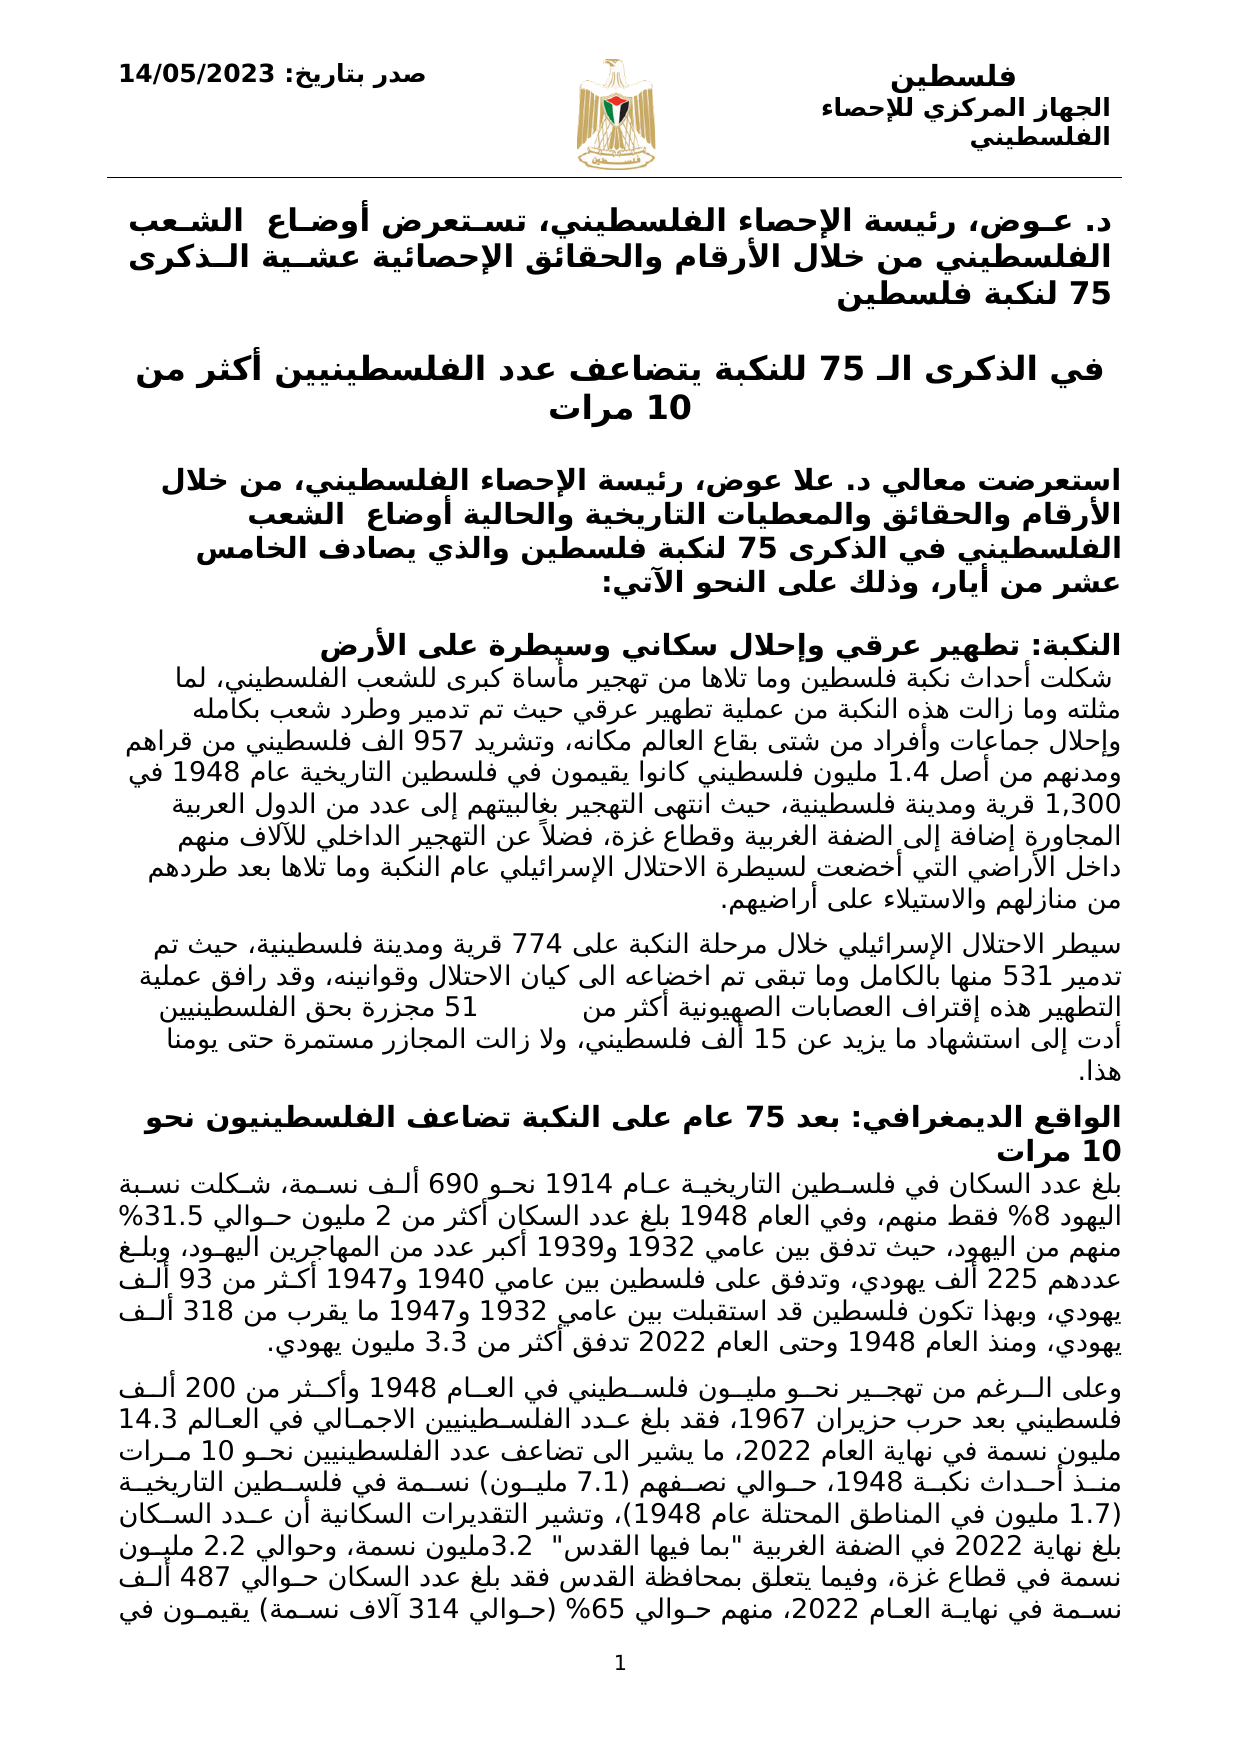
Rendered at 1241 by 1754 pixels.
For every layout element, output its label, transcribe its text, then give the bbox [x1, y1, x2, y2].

text في الذكرى الـ 75 للنكبة يتضاعف عدد الفلسطينيين أكثر من 10 مرات [118, 350, 1122, 427]
text استعرضت معالي د. علا عوض، رئيسة الإحصاء الفلسطيني، من خلال الأرقام والحقائق والمعطيات التاريخية والحالية أوضاع الشعب الفلسطيني في الذكرى 75 لنكبة فلسطين والذي يصادف الخامس عشر من أيار، وذلك على النحو الآتي: [118, 463, 1122, 599]
text سيطر الاحتلال الإسرائيلي خلال مرحلة النكبة على 774 قرية ومدينة فلسطينية، حيث تم تدمير 531 منها بالكامل وما تبقى تم اخضاعه الى كيان الاحتلال وقوانينه، وقد رافق عملية التطهير هذه إقتراف العصابات الصهيونية أكثر من 51 مجزرة بحق الفلسطينيين أدت إلى استشهاد ما يزيد عن 15 ألف فلسطيني، ولا زالت المجازر مستمرة حتى يومنا هذا. [118, 929, 1122, 1086]
text د. عـوض، رئيسة الإحصاء الفلسطيني، تستعرض أوضاع الشعب الفلسطيني من خلال الأرقام والحقائق الإحصائية عشية الذكرى 75 لنكبة فلسطين [128, 202, 1112, 311]
picture [577, 59, 656, 170]
text النكبة: تطهير عرقي وإحلال سكاني وسيطرة على الأرض [118, 628, 1122, 662]
text شكلت أحداث نكبة فلسطين وما تلاها من تهجير مأساة كبرى للشعب الفلسطيني، لما مثلته وما زالت هذه النكبة من عملية تطهير عرقي حيث تم تدمير وطرد شعب بكامله وإحلال جماعات وأفراد من شتى بقاع العالم مكانه، وتشريد 957 الف فلسطيني من قراهم ومدنهم من أصل 1.4 مليون فلسطيني كانوا يقيمون في فلسطين التاريخية عام 1948 في 1,300 قرية ومدينة فلسطينية، حيث انتهى التهجير بغالبيتهم إلى عدد من الدول العربية المجاورة إضافة إلى الضفة الغربية وقطاع غزة، فضلاً عن التهجير الداخلي للآلاف منهم داخل الأراضي التي أخضعت لسيطرة الاحتلال الإسرائيلي عام النكبة وما تلاها بعد طردهم من منازلهم والاستيلاء على أراضيهم. [118, 662, 1122, 914]
text بلغ عدد السكان في فلسطين التاريخية عام 1914 نحو 690 ألف نسمة، شكلت نسبة اليهود 8% فقط منهم، وفي العام 1948 بلغ عدد السكان أكثر من 2 مليون حوالي 31.5% منهم من اليهود، حيث تدفق بين عامي 1932 و1939 أكبر عدد من المهاجرين اليهود، وبلغ عددهم 225 ألف يهودي، وتدفق على فلسطين بين عامي 1940 و1947 أكثر من 93 ألف يهودي، وبهذا تكون فلسطين قد استقبلت بين عامي 1932 و1947 ما يقرب من 318 ألف يهودي، ومنذ العام 1948 وحتى العام 2022 تدفق أكثر من 3.3 مليون يهودي. [118, 1168, 1122, 1358]
text الواقع الديمغرافي: بعد 75 عام على النكبة تضاعف الفلسطينيون نحو 10 مرات [118, 1101, 1122, 1168]
